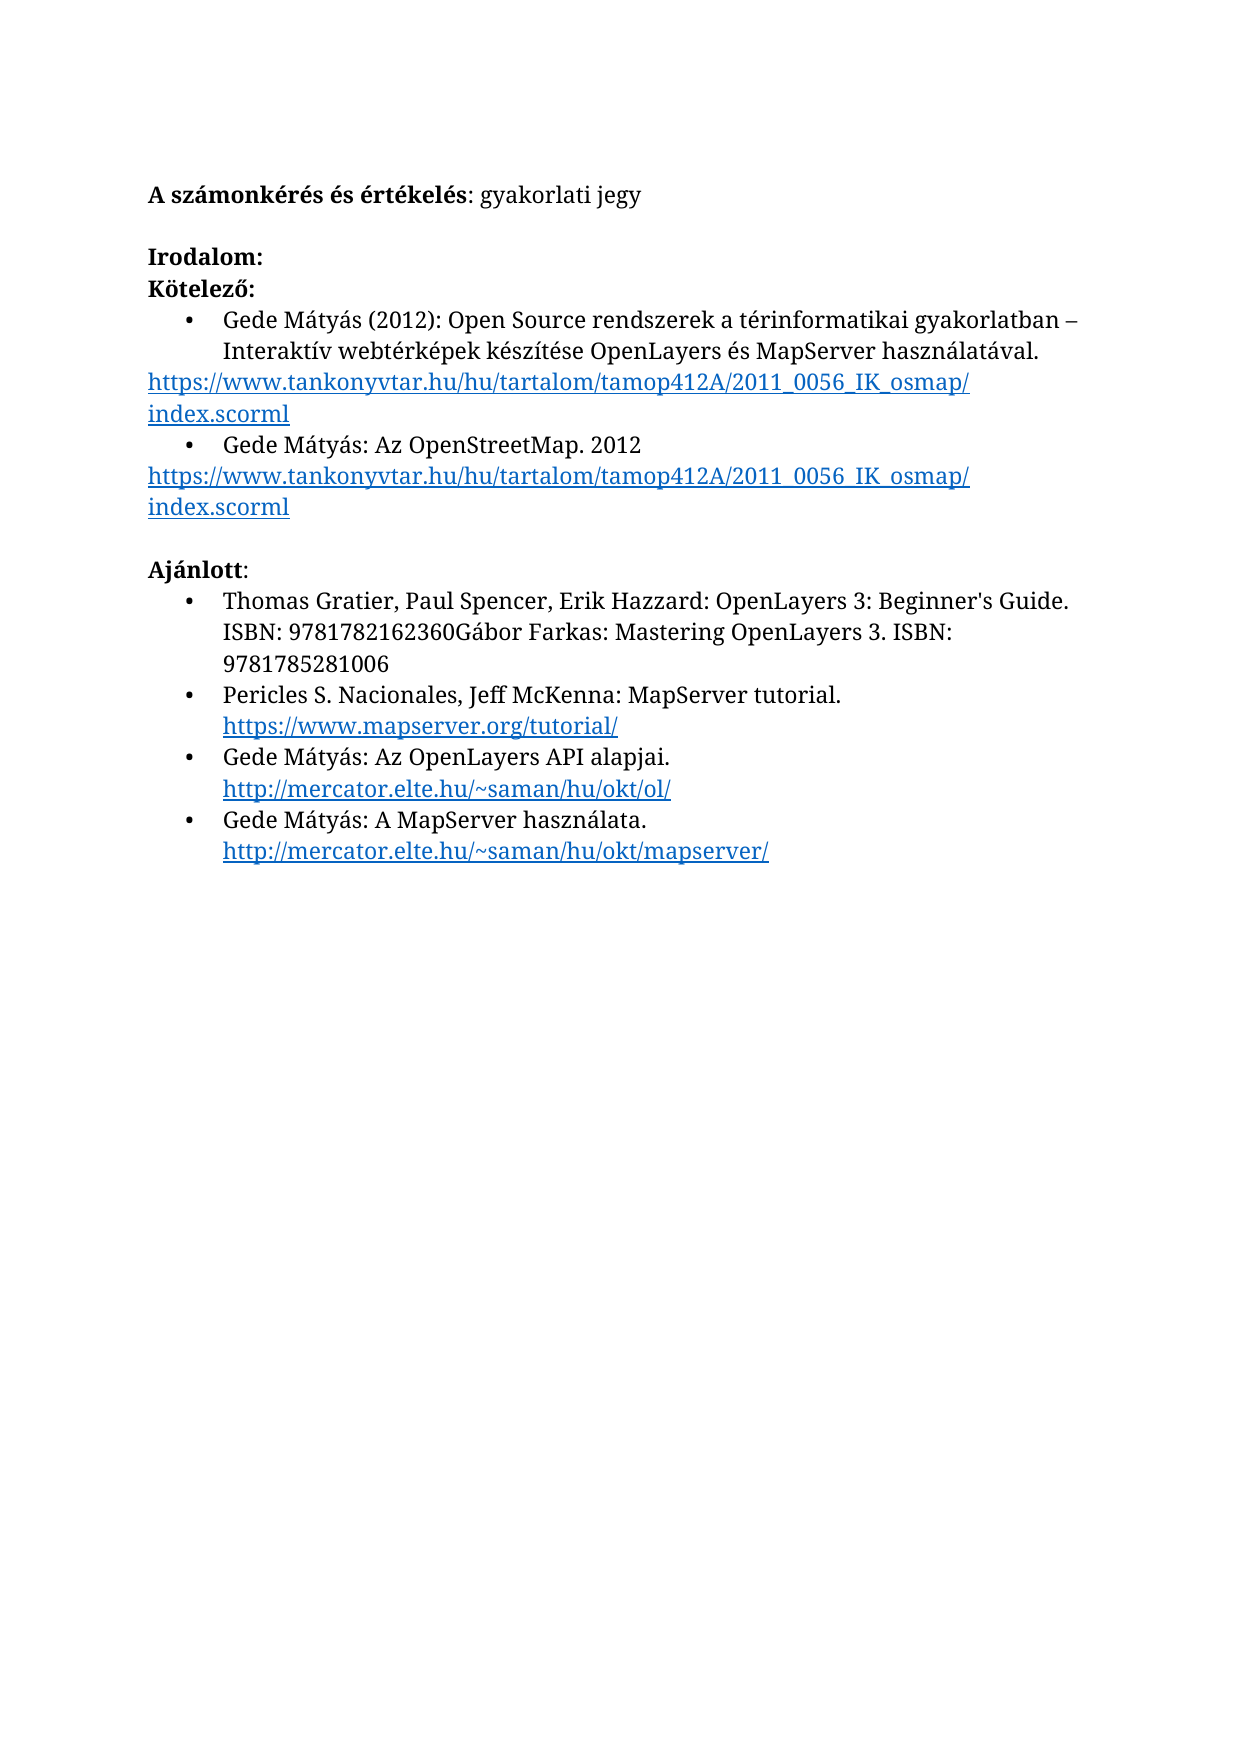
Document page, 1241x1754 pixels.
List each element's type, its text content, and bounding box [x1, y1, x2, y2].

text https://www.tankonyvtar.hu/hu/tartalom/tamop412A/2011_0056_IK_osmap/index.scorml [148, 366, 1093, 429]
text A számonkérés és értékelés: gyakorlati jegy [148, 179, 1093, 210]
list Gede Mátyás: Az OpenLayers API alapjai. http://mercator.elte.hu/~saman/hu/okt/ol/ [185, 741, 1093, 804]
text https://www.tankonyvtar.hu/hu/tartalom/tamop412A/2011_0056_IK_osmap/index.scorml [148, 460, 1093, 523]
text Kötelező: [148, 273, 1093, 304]
list Gede Mátyás: Az OpenStreetMap. 2012 [185, 429, 1093, 460]
list Gede Mátyás (2012): Open Source rendszerek a térinformatikai gyakorlatban – Interaktív webtérképek készítése OpenLayers és MapServer használatával. [185, 304, 1093, 366]
list Pericles S. Nacionales, Jeff McKenna: MapServer tutorial. https://www.mapserver.org/tutorial/ [185, 679, 1093, 741]
list Gede Mátyás: A MapServer használata. http://mercator.elte.hu/~saman/hu/okt/mapserver/ [185, 804, 1093, 866]
list Thomas Gratier, Paul Spencer, Erik Hazzard: OpenLayers 3: Beginner's Guide. ISBN: 9781782162360Gábor Farkas: Mastering OpenLayers 3. ISBN: 9781785281006 [185, 585, 1093, 679]
text Irodalom: [148, 241, 1093, 273]
text Ajánlott: [148, 554, 1093, 585]
